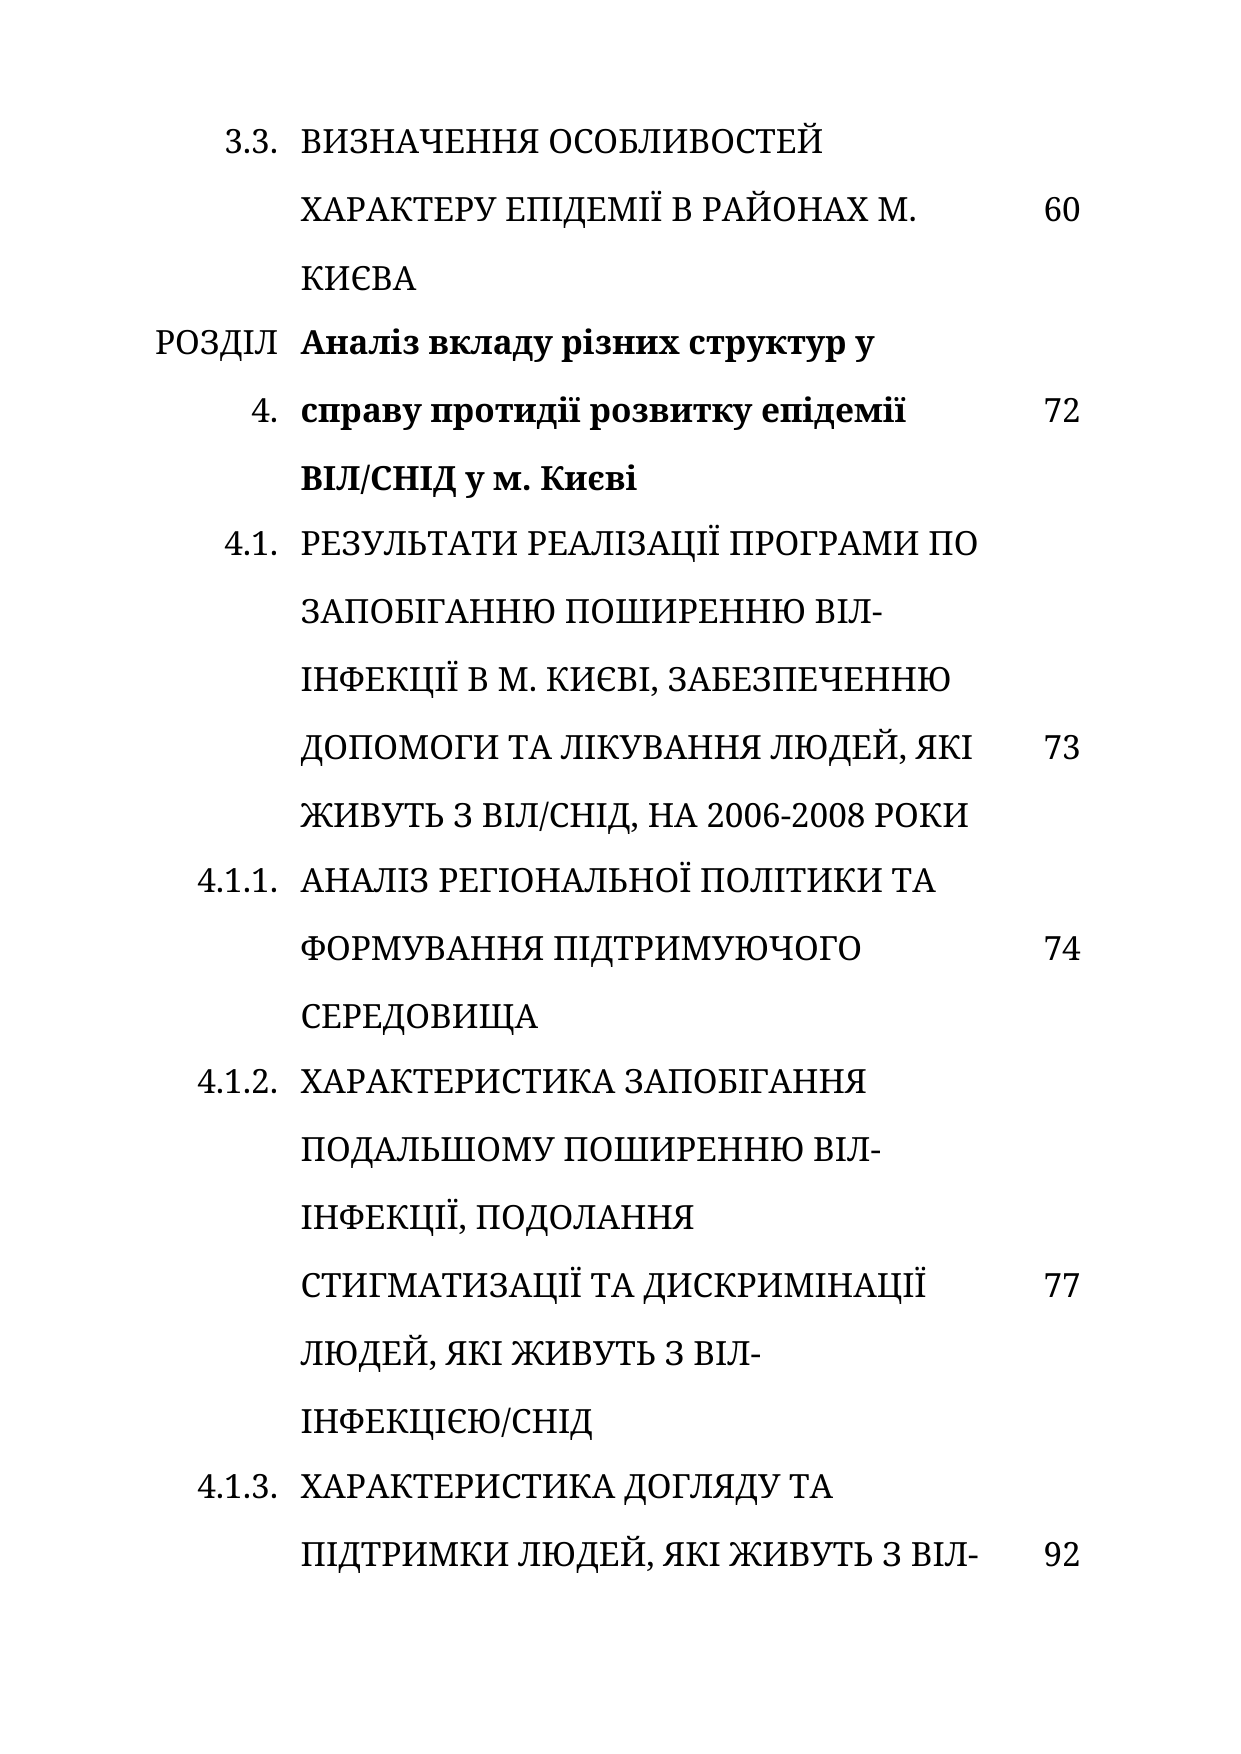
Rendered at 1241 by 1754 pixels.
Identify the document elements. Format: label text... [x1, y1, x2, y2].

table_cell 72 [991, 319, 1133, 520]
table_cell 60 [991, 118, 1133, 319]
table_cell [289, 1463, 991, 1596]
table_cell 77 [991, 1058, 1133, 1463]
table_cell 92 [991, 1463, 1133, 1596]
table_cell 73 [991, 520, 1133, 857]
table_cell Аналіз регіональної політики та формування підтримуючого середовища [289, 857, 991, 1058]
table_cell Результати реалізації програми по запобіганню поширенню ВІЛ-інфекції в м. Києві, забезпеченню допомоги та лікування людей, які живуть з ВІЛ/СНІД, на 2006-2008 роки [289, 520, 991, 857]
table_cell 74 [991, 857, 1133, 1058]
table_cell Характеристика запобігання подальшому поширенню ВІЛ-інфекції, подолання стигматизації та дискримінації людей, які живуть з ВІЛ-інфекцією/СНІД [289, 1058, 991, 1463]
table_cell 4.1.3. [136, 1463, 289, 1596]
table_cell 4.1.2. [136, 1058, 289, 1463]
table_cell 3.3. [136, 118, 289, 319]
table_cell 4.1.1. [136, 857, 289, 1058]
table_cell Розділ 4. [136, 319, 289, 520]
table_cell 4.1. [136, 520, 289, 857]
table_cell Аналіз вкладу різних структур у справу протидії розвитку епідемії ВІЛ/СНІД у м. Києві [289, 319, 991, 520]
table_cell Визначення особливостей характеру епідемії в районах м. Києва [289, 118, 991, 319]
